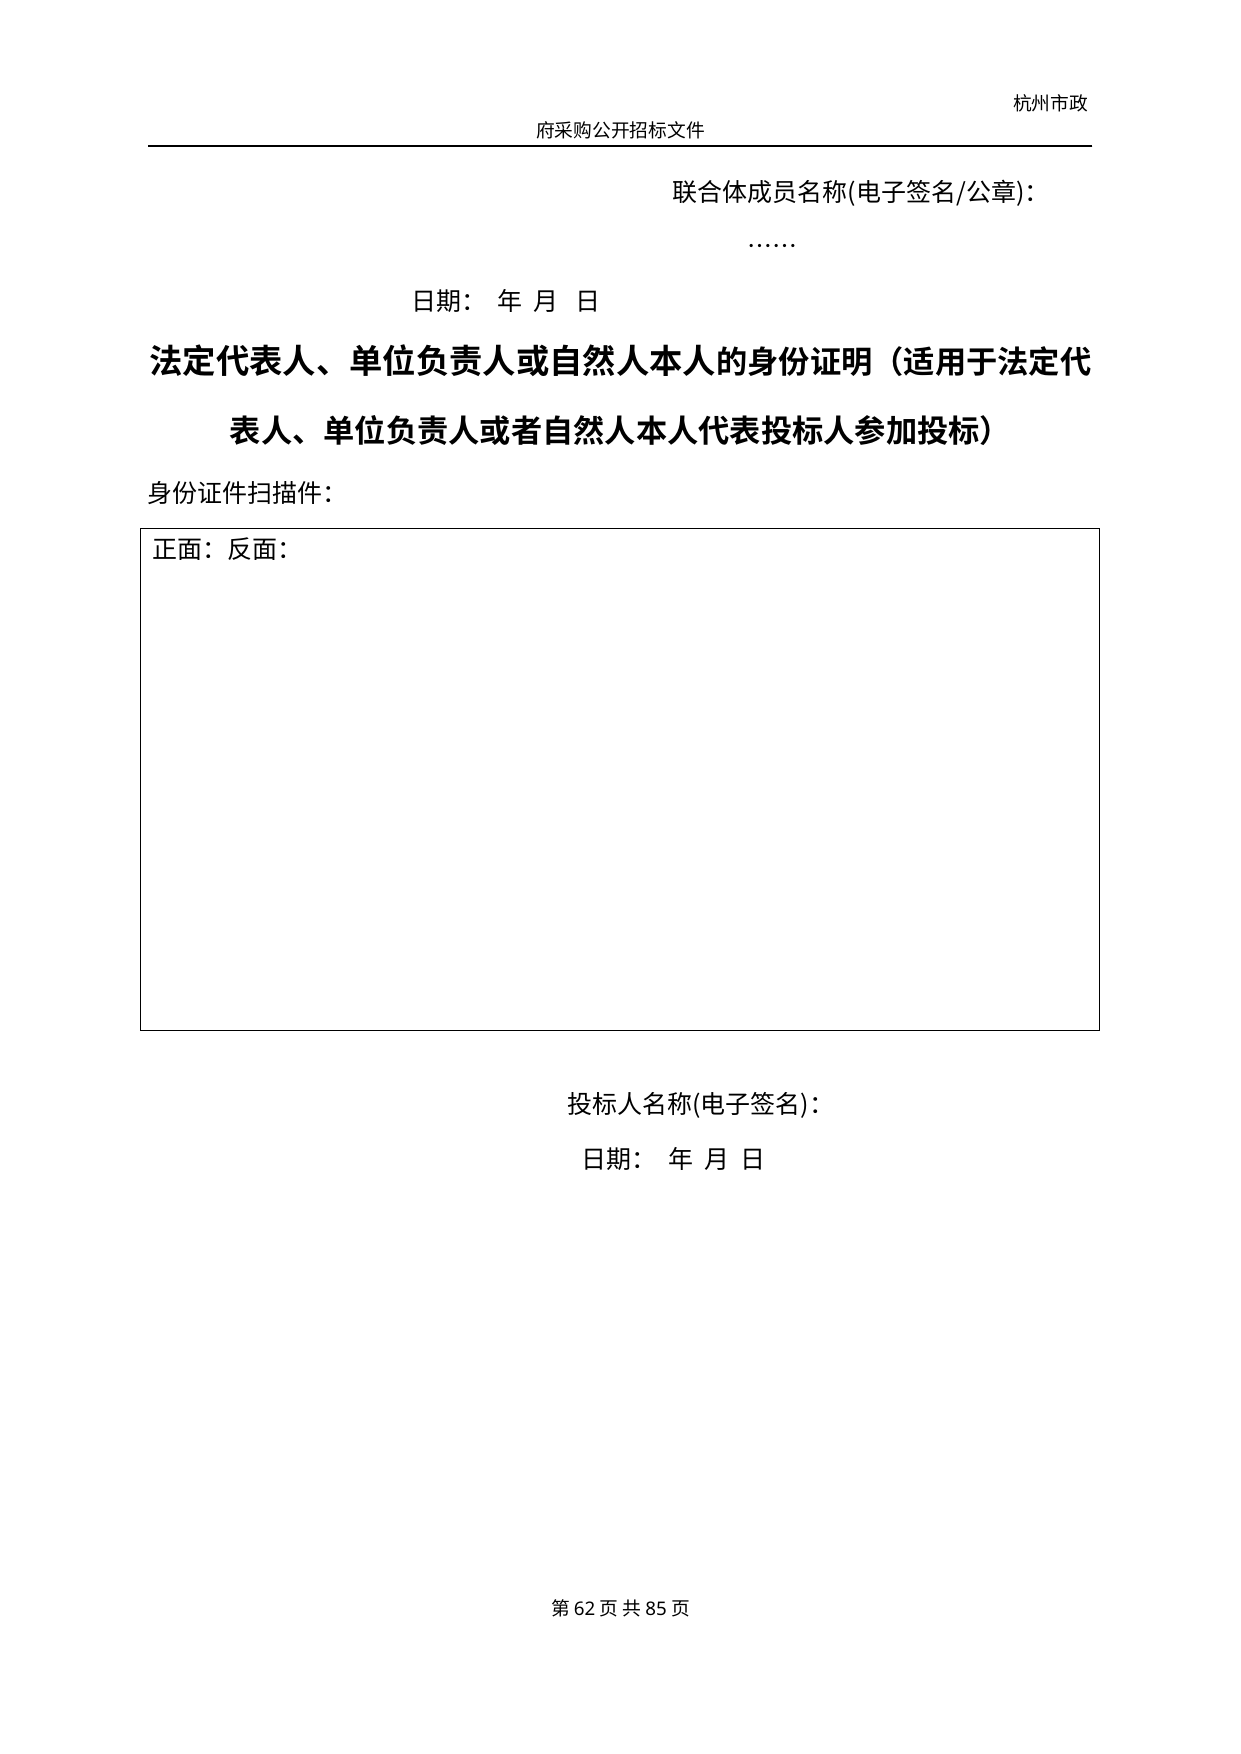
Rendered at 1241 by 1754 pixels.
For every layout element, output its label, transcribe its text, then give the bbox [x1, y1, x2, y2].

text …… [148, 227, 1092, 263]
text 投标人名称(电子签名)： [148, 1085, 1092, 1121]
table_header 正面：反面： [141, 529, 1099, 1029]
text 联合体成员名称(电子签名/公章)： [148, 172, 1092, 208]
text 身份证件扫描件： [148, 474, 1092, 510]
text 日期： 年 月 日 [148, 1139, 1092, 1176]
text 法定代表人、单位负责人或自然人本人的身份证明（适用于法定代表人、单位负责人或者自然人本人代表投标人参加投标） [148, 335, 1092, 451]
text 日期： 年 月 日 [148, 281, 1092, 317]
